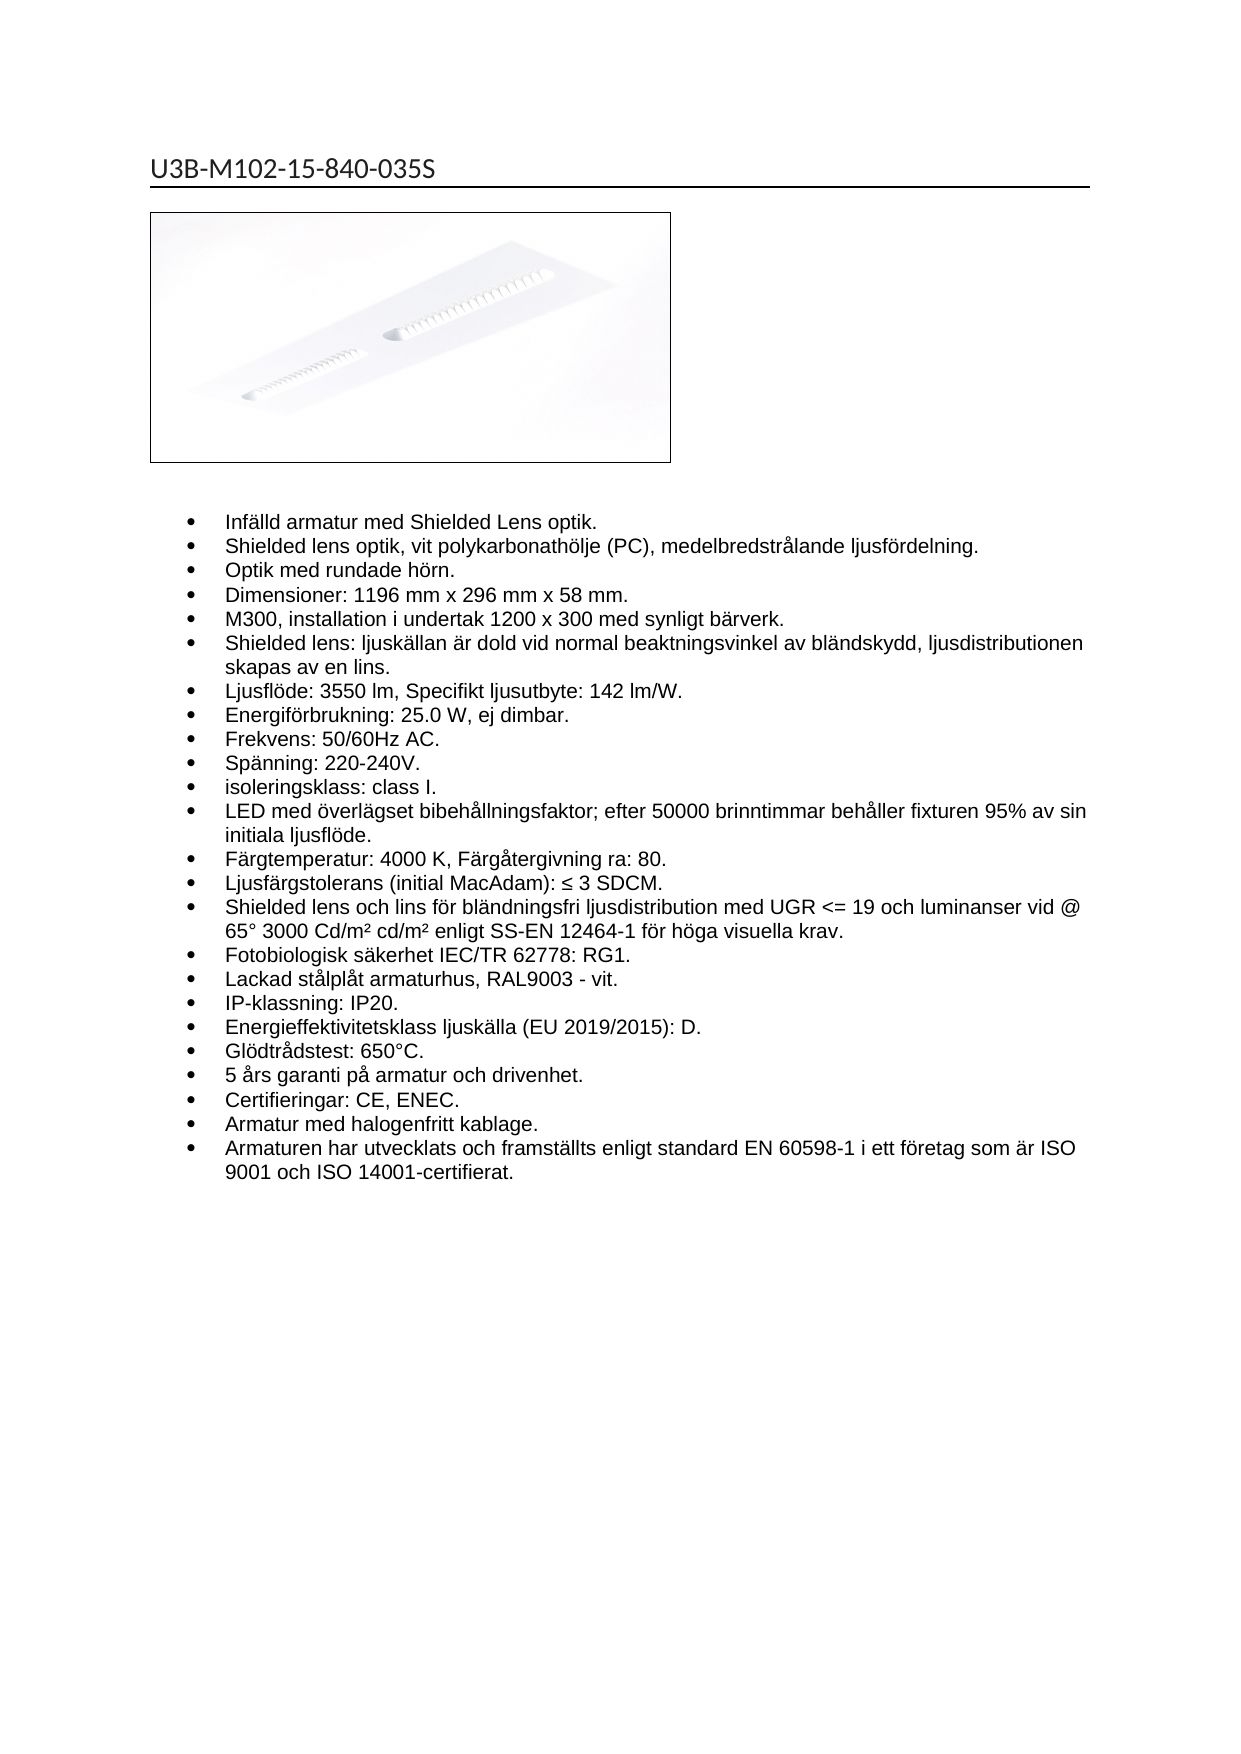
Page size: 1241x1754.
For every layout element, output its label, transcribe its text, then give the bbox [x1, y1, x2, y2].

list Energiförbrukning: 25.0 W, ej dimbar. [187, 703, 1090, 727]
list isoleringsklass: class I. [187, 775, 1090, 799]
list Optik med rundade hörn. [187, 558, 1090, 582]
list Glödtrådstest: 650°C. [187, 1039, 1090, 1063]
list Fotobiologisk säkerhet IEC/TR 62778: RG1. [187, 943, 1090, 967]
list Infälld armatur med Shielded Lens optik. [187, 510, 1090, 534]
list Ljusfärgstolerans (initial MacAdam): ≤ 3 SDCM. [187, 871, 1090, 895]
list Spänning: 220-240V. [187, 751, 1090, 775]
list Färgtemperatur: 4000 K, Färgåtergivning ra: 80. [187, 847, 1090, 871]
list IP-klassning: IP20. [187, 991, 1090, 1015]
list Armaturen har utvecklats och framställts enligt standard EN 60598-1 i ett företag som är ISO 9001 och ISO 14001-certifierat. [187, 1136, 1090, 1183]
list Energieffektivitetsklass ljuskälla (EU 2019/2015): D. [187, 1015, 1090, 1039]
list Lackad stålplåt armaturhus, RAL9003 - vit. [187, 967, 1090, 991]
list Ljusflöde: 3550 lm, Specifikt ljusutbyte: 142 lm/W. [187, 678, 1090, 703]
list Shielded lens optik, vit polykarbonathölje (PC), medelbredstrålande ljusfördelning. [187, 534, 1090, 558]
list Frekvens: 50/60Hz AC. [187, 727, 1090, 751]
picture [151, 213, 670, 462]
list Armatur med halogenfritt kablage. [187, 1111, 1090, 1136]
list LED med överlägset bibehållningsfaktor; efter 50000 brinntimmar behåller fixturen 95% av sin initiala ljusflöde. [187, 799, 1090, 847]
list Certifieringar: CE, ENEC. [187, 1087, 1090, 1111]
list Dimensioner: 1196 mm x 296 mm x 58 mm. [187, 582, 1090, 606]
text U3B-M102-15-840-035S [150, 150, 1090, 186]
list Shielded lens och lins för bländningsfri ljusdistribution med UGR <= 19 och luminanser vid @ 65° 3000 Cd/m² cd/m² enligt SS-EN 12464-1 för höga visuella krav. [187, 895, 1090, 943]
list M300, installation i undertak 1200 x 300 med synligt bärverk. [187, 606, 1090, 631]
list Shielded lens: ljuskällan är dold vid normal beaktningsvinkel av bländskydd, ljusdistributionen skapas av en lins. [187, 631, 1090, 678]
list 5 års garanti på armatur och drivenhet. [187, 1063, 1090, 1087]
